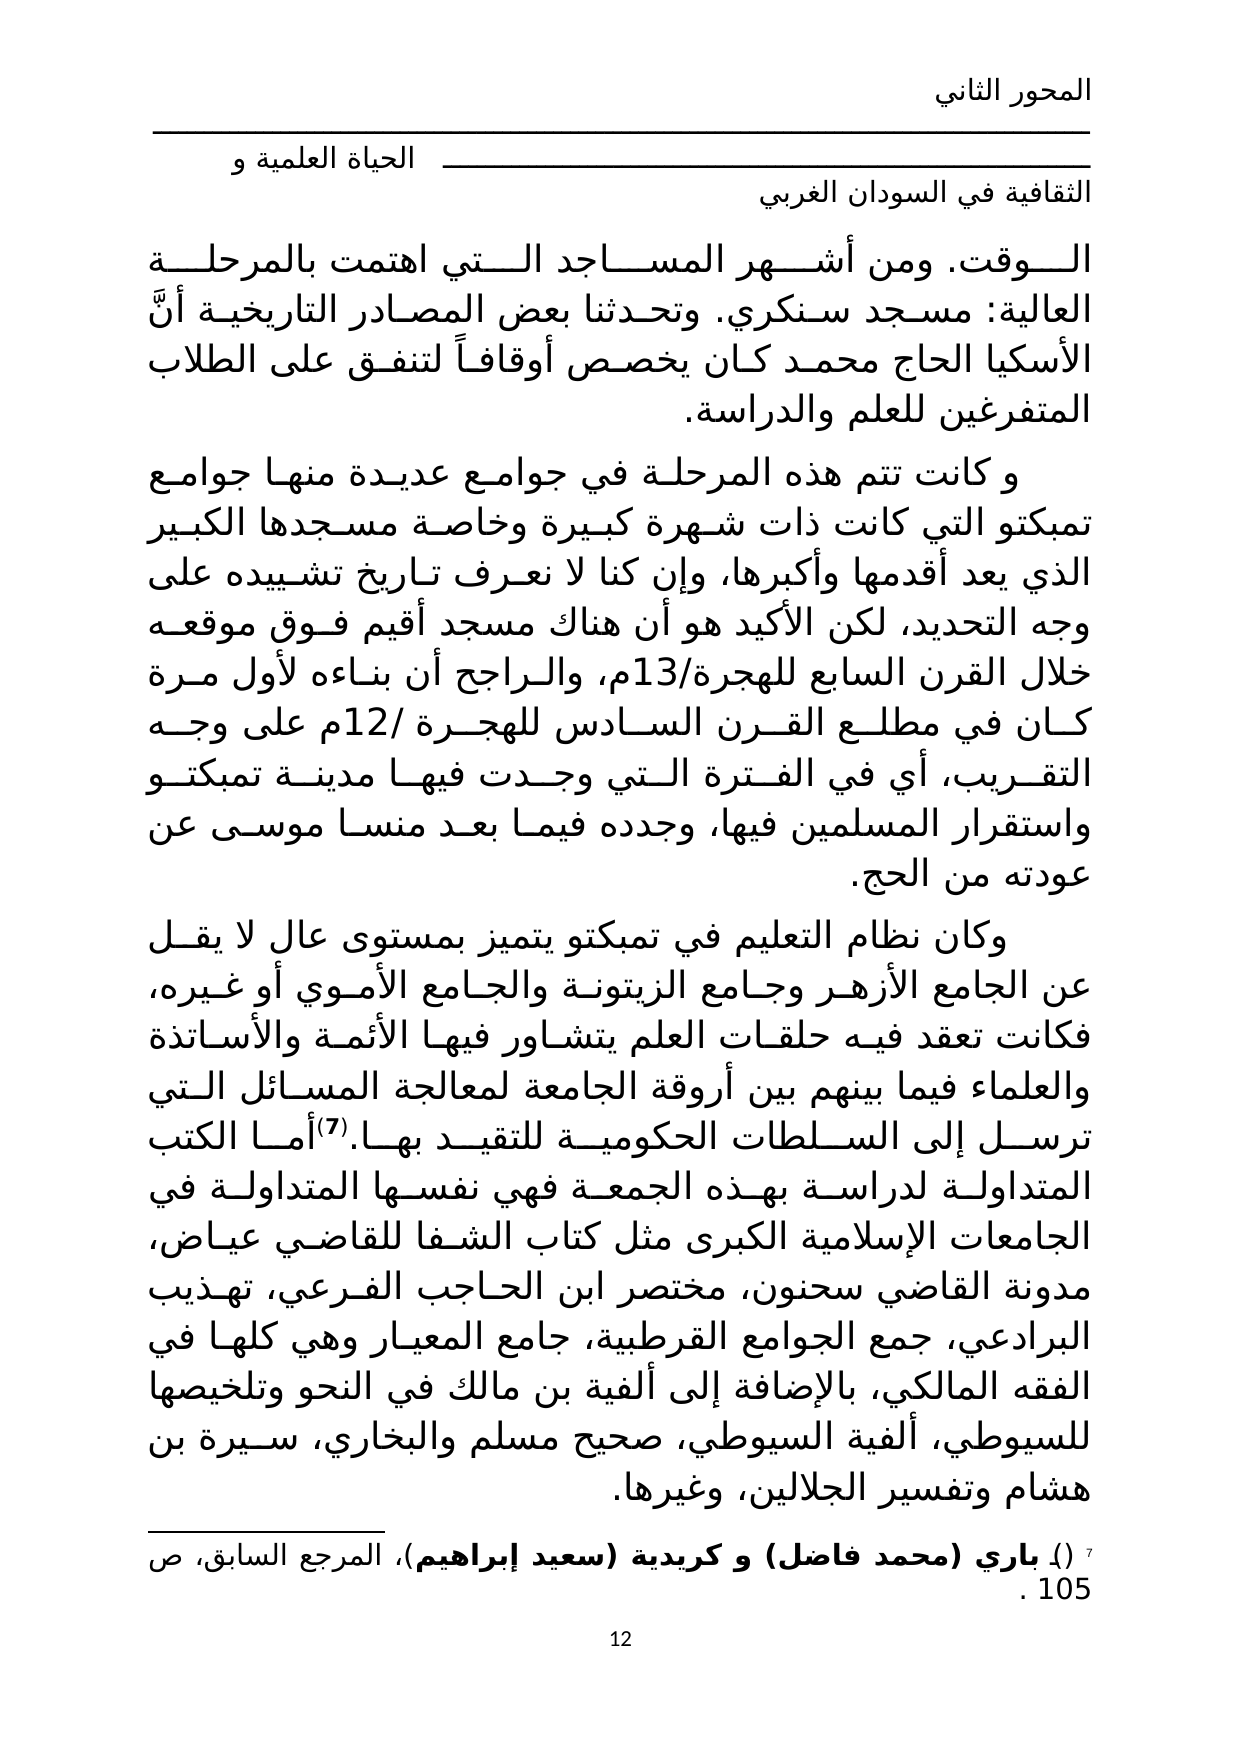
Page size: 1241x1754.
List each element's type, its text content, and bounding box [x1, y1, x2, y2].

text وكان نظام التعليم في تمبكتو يتميز بمستوى عال لا يقل عن الجامع الأزهر وجامع الزيتونة والجامع الأموي أو غيره، فكانت تعقد فيه حلقات العلم يتشاور فيها الأئمة والأساتذة والعلماء فيما بينهم بين أروقة الجامعة لمعالجة المسائل التي ترسل إلى السلطات الحكومية للتقيد بها.()أما الكتب المتداولة لدراسة بهذه الجمعة فهي نفسها المتداولة في الجامعات الإسلامية الكبرى مثل كتاب الشفا للقاضي عياض، مدونة القاضي سحنون، مختصر ابن الحاجب الفرعي، تهذيب البرادعي، جمع الجوامع القرطبية، جامع المعيار وهي كلها في الفقه المالكي، بالإضافة إلى ألفية بن مالك في النحو وتلخيصها للسيوطي، ألفية السيوطي، صحيح مسلم والبخاري، سيرة بن هشام وتفسير الجلالين، وغيرها. [148, 914, 1093, 1509]
text و كانت تتم هذه المرحلة في جوامع عديدة منها جوامع تمبكتو التي كانت ذات شهرة كبيرة وخاصة مسجدها الكبير الذي يعد أقدمها وأكبرها، وإن كنا لا نعرف تاريخ تشييده على وجه التحديد، لكن الأكيد هو أن هناك مسجد أقيم فوق موقعه خلال القرن السابع للهجرة/13م، والراجح أن بناءه لأول مرة كان في مطلع القرن السادس للهجرة /12م على وجه التقريب، أي في الفترة التي وجدت فيها مدينة تمبكتو واستقرار المسلمين فيها، وجدده فيما بعد منسا موسى عن عودته من الحج. [148, 451, 1093, 895]
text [148, 281, 1093, 338]
